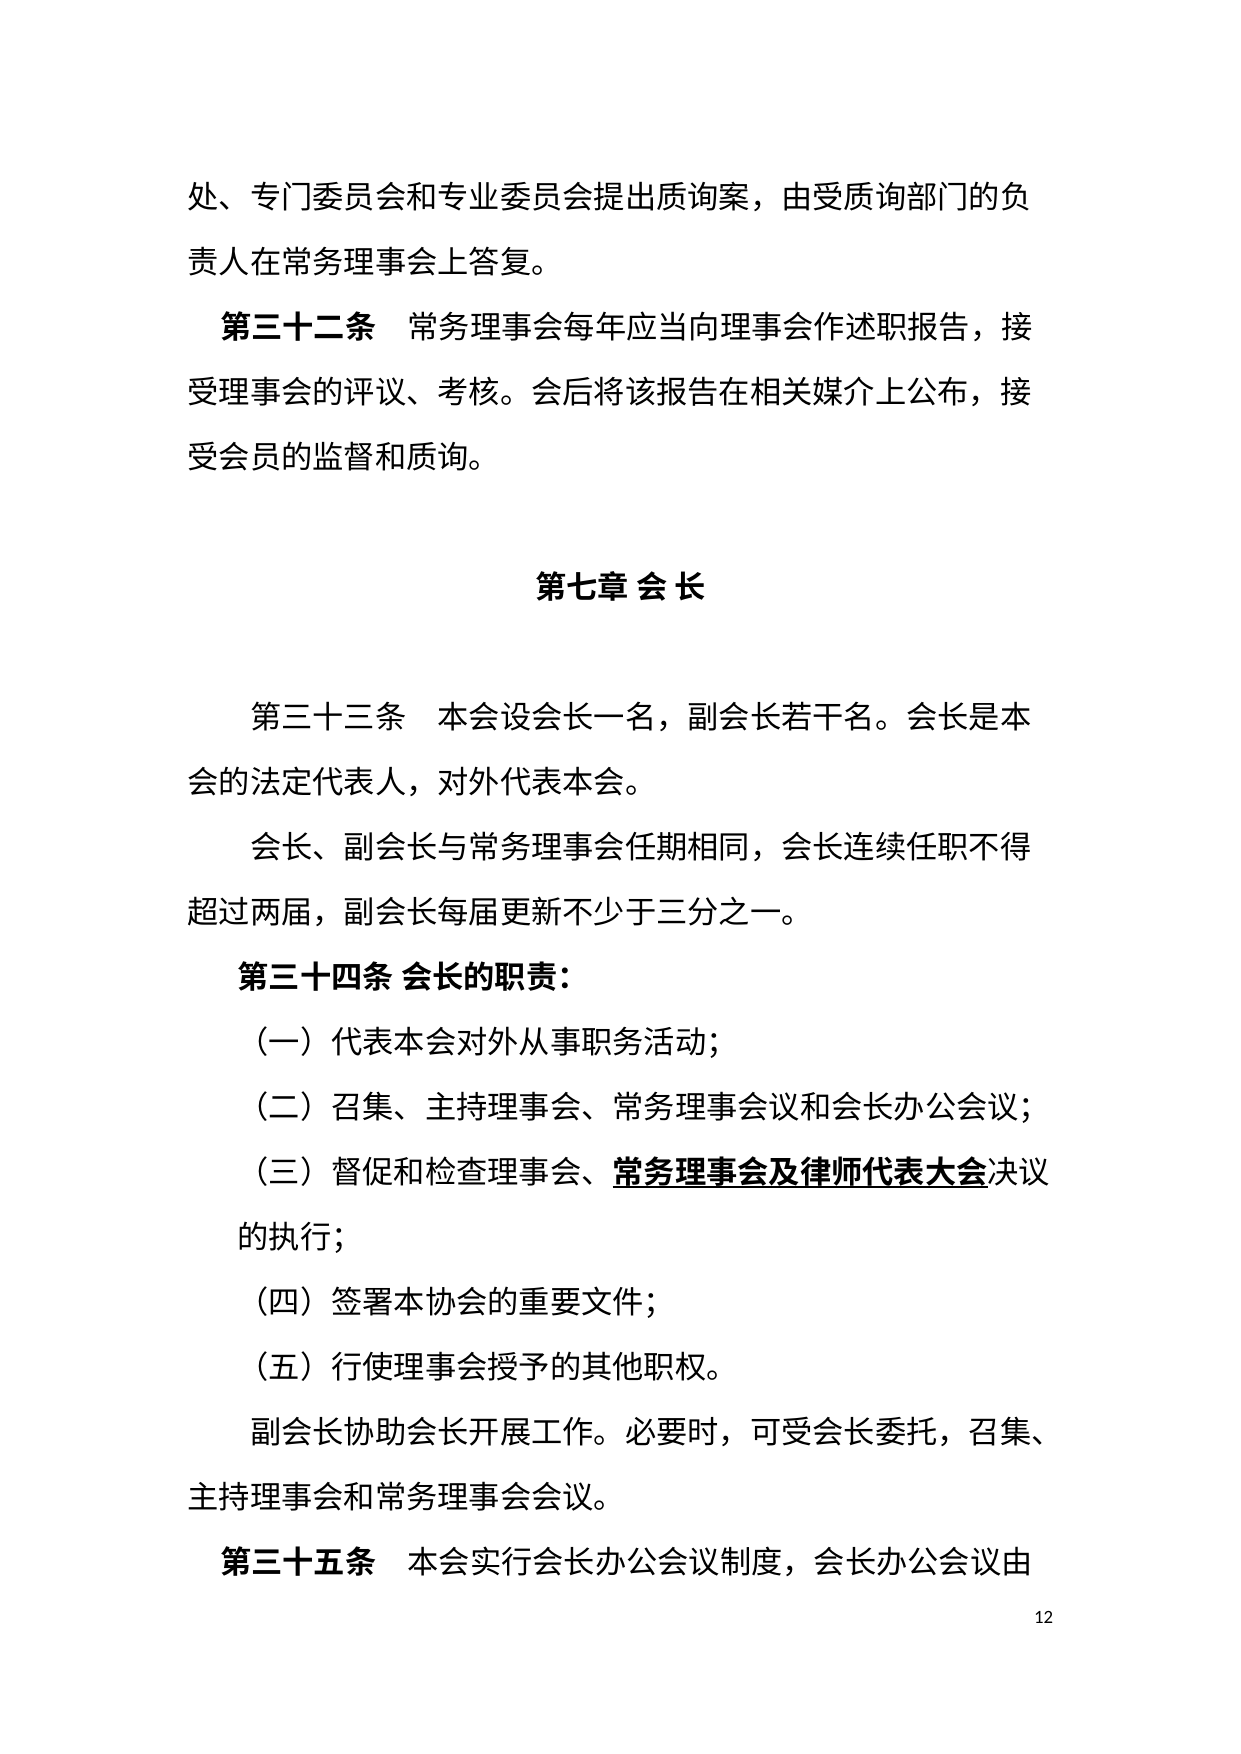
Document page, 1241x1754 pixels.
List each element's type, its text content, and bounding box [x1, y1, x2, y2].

text 第三十三条 本会设会长一名，副会长若干名。会长是本会的法定代表人，对外代表本会。 [187, 682, 1053, 812]
list 第七章 会 长 [187, 552, 1053, 617]
text 第三十四条 会长的职责： （一）代表本会对外从事职务活动； [237, 942, 1053, 1072]
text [187, 1397, 1053, 1592]
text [187, 162, 1053, 487]
text 会长、副会长与常务理事会任期相同，会长连续任职不得超过两届，副会长每届更新不少于三分之一。 [187, 812, 1053, 942]
list 召集、主持理事会、常务理事会议和会长办公会议； （三）督促和检查理事会、常务理事会及律师代表大会决议的执行； （四）签署本协会的重要文件； （五）行使理事会授予的其他职权。 [237, 1072, 1053, 1397]
